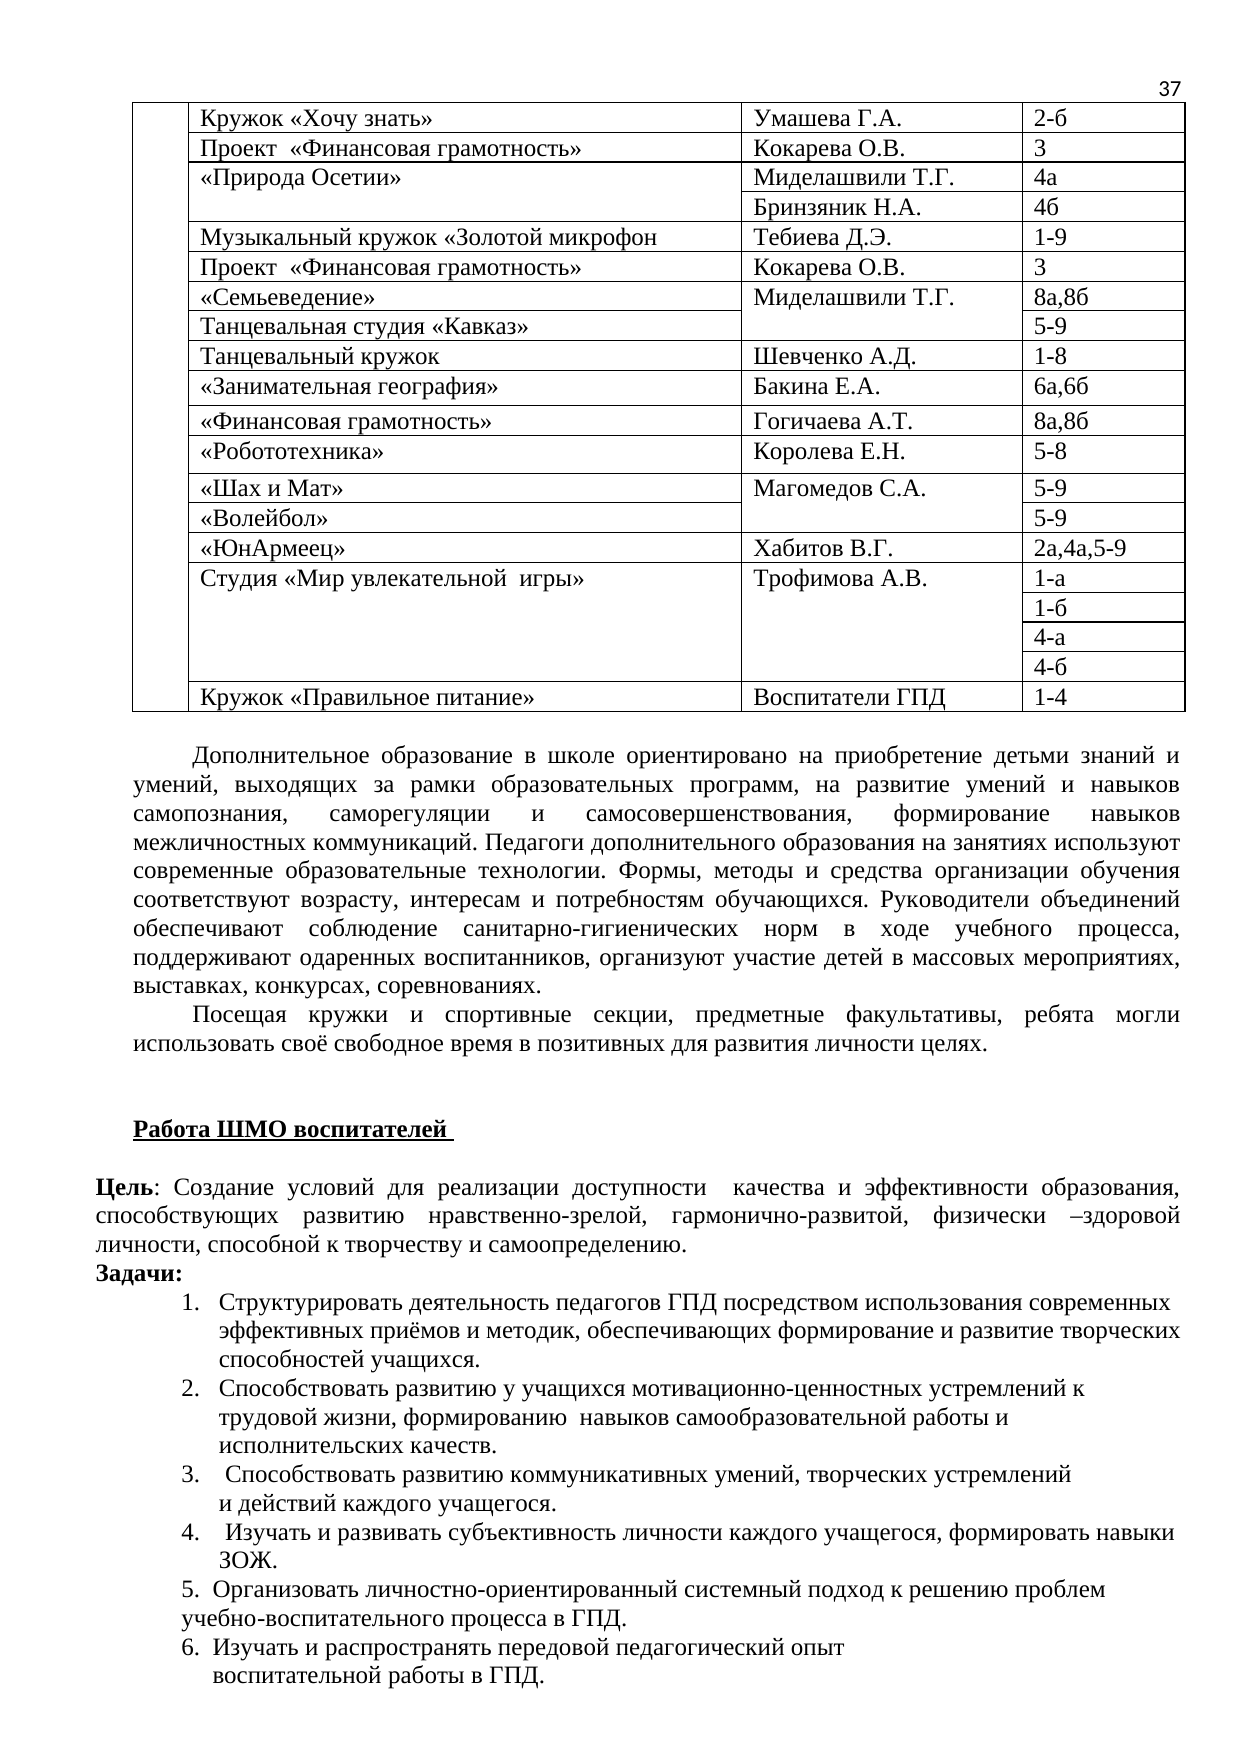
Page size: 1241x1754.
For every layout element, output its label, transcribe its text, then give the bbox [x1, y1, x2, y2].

text 5. Организовать личностно-ориентированный системный подход к решению проблем учебно-воспитательного процесса в ГПД. [181, 1574, 1181, 1632]
table_cell 4а [1023, 163, 1184, 191]
text Задачи: [95, 1258, 1181, 1287]
table_cell Тебиева Д.Э. [742, 222, 1022, 251]
table_cell «Шах и Мат» [189, 474, 741, 502]
table_cell Кружок «Хочу знать» [189, 103, 741, 132]
table_cell 4б [1023, 192, 1184, 221]
table_cell «Семьеведение» [189, 282, 741, 310]
table_cell 3 [1023, 252, 1184, 281]
table_cell Воспитатели ГПД [742, 682, 1022, 711]
table_cell 6а,6б [1023, 371, 1184, 405]
table_cell Бакина Е.А. [742, 371, 1022, 405]
table_cell 8а,8б [1023, 406, 1184, 435]
table_cell 5-9 [1023, 311, 1184, 340]
list Структурировать деятельность педагогов ГПД посредством использования современных эффективных приёмов и методик, обеспечивающих формирование и развитие творческих способностей учащихся. [181, 1287, 1181, 1373]
table_cell «Занимательная география» [189, 371, 741, 405]
text воспитательной работы в ГПД. [133, 1661, 1173, 1689]
table_cell 1-9 [1023, 222, 1184, 251]
table_cell Проект «Финансовая грамотность» [189, 133, 741, 161]
text Работа ШМО воспитателей [133, 1114, 1181, 1143]
table_cell Миделашвили Т.Г. [742, 282, 1022, 340]
table_cell 1-8 [1023, 341, 1184, 370]
table_cell 3 [1023, 133, 1184, 161]
text 6. Изучать и распространять передовой педагогический опыт [181, 1632, 1173, 1661]
table_cell Шевченко А.Д. [742, 341, 1022, 370]
text 3. Способствовать развитию коммуникативных умений, творческих устремлений и действий каждого учащегося. [181, 1459, 1081, 1517]
table_cell «ЮнАрмеец» [189, 533, 741, 562]
table_cell «Природа Осетии» [189, 163, 741, 221]
table_cell Миделашвили Т.Г. [742, 163, 1022, 191]
table_cell 8а,8б [1023, 282, 1184, 310]
table_cell «Робототехника» [189, 436, 741, 472]
table_cell «Финансовая грамотность» [189, 406, 741, 435]
table_cell Музыкальный кружок «Золотой микрофон [189, 222, 741, 251]
table_cell 4-а [1023, 623, 1184, 651]
table_cell Гогичаева А.Т. [742, 406, 1022, 435]
text Цель: Создание условий для реализации доступности качества и эффективности образования, способствующих развитию нравственно-зрелой, гармонично-развитой, физически –здоровой личности, способной к творчеству и самоопределению. [95, 1172, 1181, 1258]
table_cell Трофимова А.В. [742, 563, 1022, 681]
table_cell Бринзяник Н.А. [742, 192, 1022, 221]
table_cell Магомедов С.А. [742, 474, 1022, 532]
table_cell 4-б [1023, 652, 1184, 681]
table_cell 2а,4а,5-9 [1023, 533, 1184, 562]
table_cell «Волейбол» [189, 503, 741, 532]
table_cell Кружок «Правильное питание» [189, 682, 741, 711]
table_cell 2-б [1023, 103, 1184, 132]
table_cell 1-4 [1023, 682, 1184, 711]
table_cell 1-б [1023, 593, 1184, 621]
table_cell Танцевальная студия «Кавказ» [189, 311, 741, 340]
table_cell 5-9 [1023, 503, 1184, 532]
text Посещая кружки и спортивные секции, предметные факультативы, ребята могли использовать своё свободное время в позитивных для развития личности целях. [133, 999, 1181, 1057]
text Дополнительное образование в школе ориентировано на приобретение детьми знаний и умений, выходящих за рамки образовательных программ, на развитие умений и навыков самопознания, саморегуляции и самосовершенствования, формирование навыков межличностных коммуникаций. Педагоги дополнительного образования на занятиях используют современные образовательные технологии. Формы, методы и средства организации обучения соответствуют возрасту, интересам и потребностям обучающихся. Руководители объединений обеспечивают соблюдение санитарно-гигиенических норм в ходе учебного процесса, поддерживают одаренных воспитанников, организуют участие детей в массовых мероприятиях, выставках, конкурсах, соревнованиях. [133, 741, 1181, 999]
table_cell Кокарева О.В. [742, 252, 1022, 281]
table_cell Хабитов В.Г. [742, 533, 1022, 562]
table_cell 5-9 [1023, 474, 1184, 502]
table_cell Королева Е.Н. [742, 436, 1022, 472]
table_cell Танцевальный кружок [189, 341, 741, 370]
table_cell Проект «Финансовая грамотность» [189, 252, 741, 281]
text 4. Изучать и развивать субъективность личности каждого учащегося, формировать навыки ЗОЖ. [181, 1517, 1176, 1574]
table_cell Кокарева О.В. [742, 133, 1022, 161]
list Способствовать развитию у учащихся мотивационно-ценностных устремлений к трудовой жизни, формированию навыков самообразовательной работы и исполнительских качеств. [181, 1373, 1181, 1459]
table_cell Студия «Мир увлекательной игры» [189, 563, 741, 681]
table_cell 1-а [1023, 563, 1184, 592]
table_cell 5-8 [1023, 436, 1184, 472]
table_cell Умашева Г.А. [742, 103, 1022, 132]
